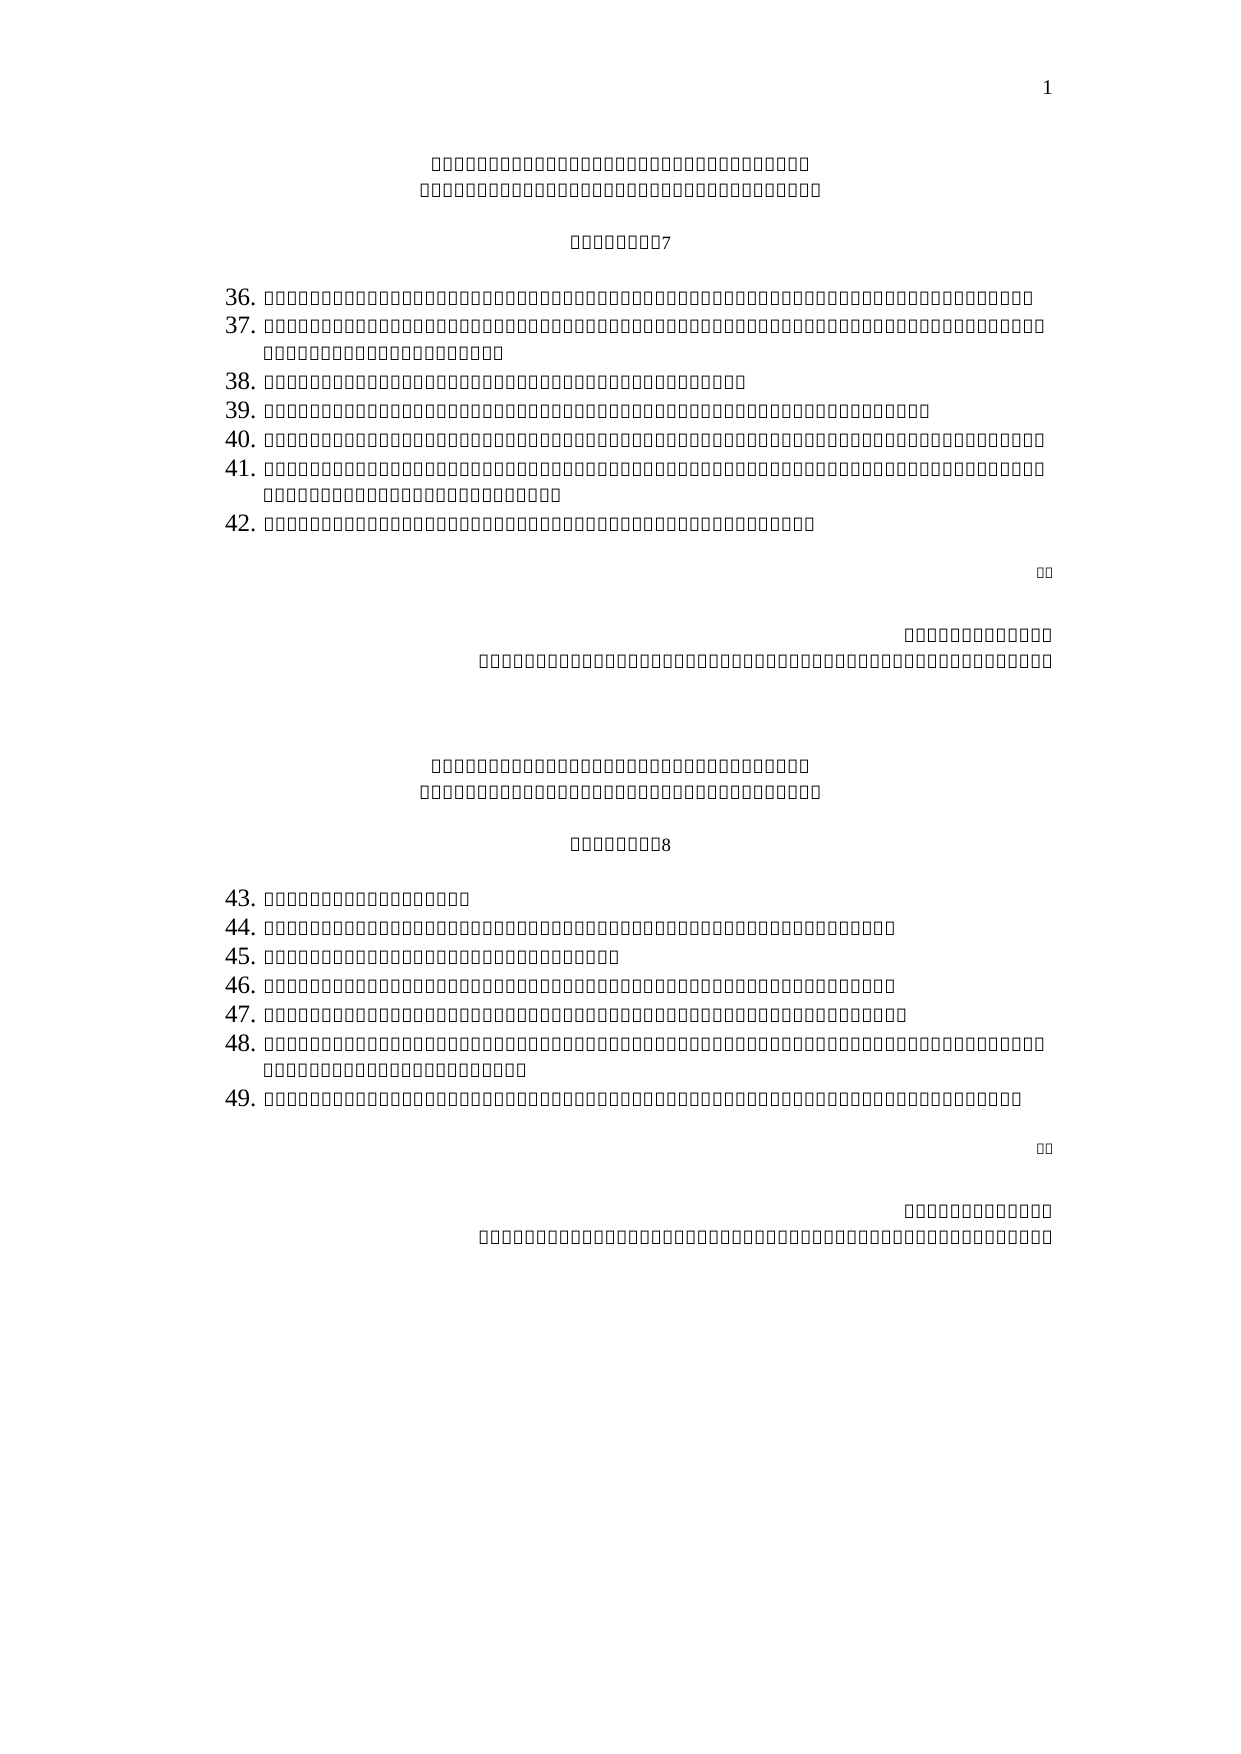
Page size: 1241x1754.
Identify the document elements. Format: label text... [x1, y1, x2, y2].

list  [225, 394, 1053, 424]
list  [225, 453, 1053, 508]
text  [187, 177, 1053, 203]
list  [225, 883, 1053, 912]
list  [225, 508, 1053, 537]
list  [225, 310, 1053, 366]
list  [225, 1028, 1053, 1083]
text  [187, 622, 1053, 648]
text  [187, 831, 1053, 857]
list  [225, 912, 1053, 941]
text  [187, 778, 1053, 804]
text  [187, 752, 1053, 778]
list  [225, 366, 1053, 394]
text  [187, 1224, 1053, 1250]
list  [225, 941, 1053, 970]
list  [225, 999, 1053, 1028]
text  [187, 648, 1053, 674]
list  [225, 970, 1053, 999]
list  [225, 424, 1053, 453]
text  [187, 229, 1053, 255]
text  [187, 151, 1053, 177]
text  [187, 563, 1053, 583]
list  [225, 281, 1053, 310]
text  [187, 1138, 1053, 1158]
text  [187, 1198, 1053, 1224]
list  [225, 1083, 1053, 1112]
